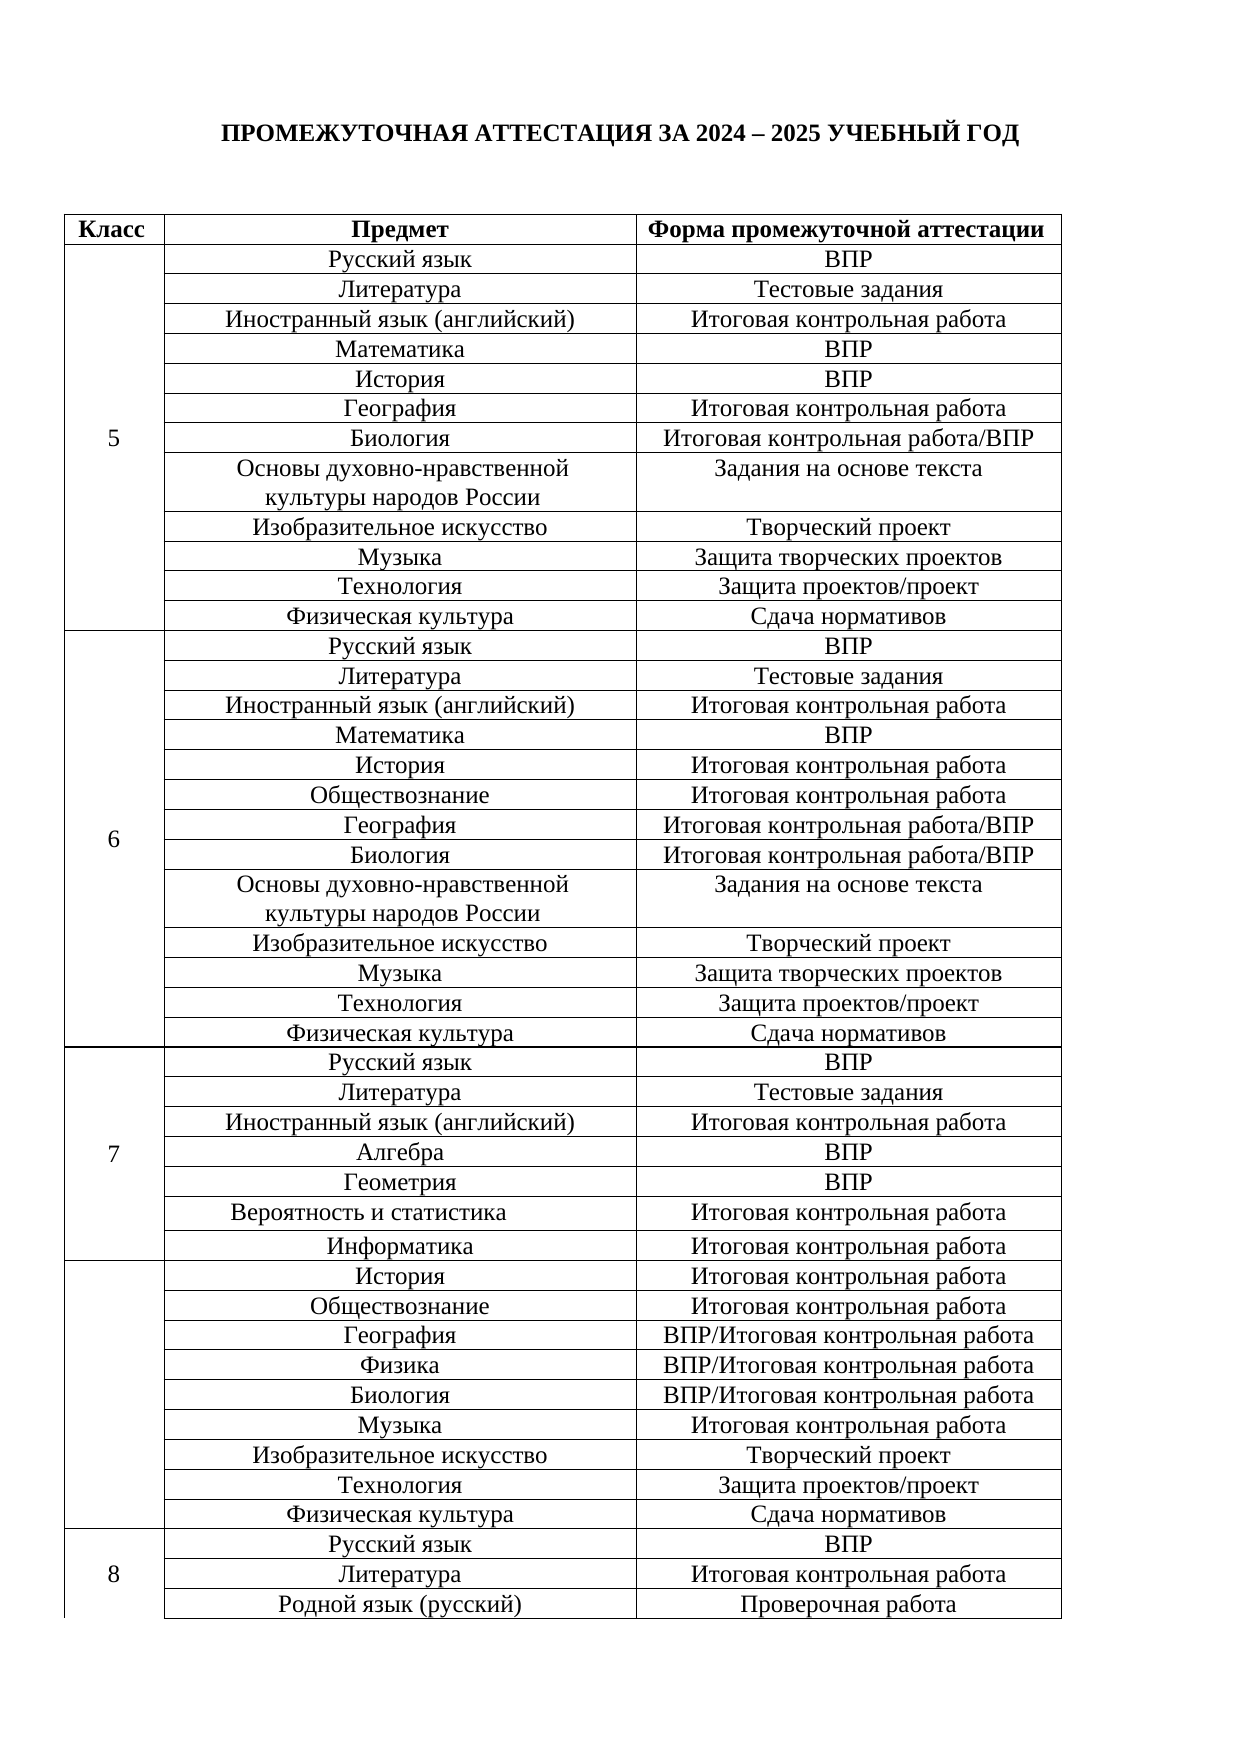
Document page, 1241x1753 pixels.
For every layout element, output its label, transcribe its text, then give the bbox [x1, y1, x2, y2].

table_cell Итоговая контрольная работа [637, 1291, 1061, 1319]
text ПРОМЕЖУТОЧНАЯ АТТЕСТАЦИЯ ЗА 2024 – 2025 УЧЕБНЫЙ ГОД [59, 118, 1181, 147]
table_cell Технология [165, 1470, 636, 1498]
table_cell Биология [165, 423, 636, 452]
table_cell Итоговая контрольная работа [637, 1559, 1061, 1588]
table_cell 8 [65, 1529, 164, 1618]
table_cell Физика [165, 1350, 636, 1379]
table_cell Изобразительное искусство [165, 928, 636, 957]
table_cell Изобразительное искусство [165, 512, 636, 541]
table_cell [65, 1261, 164, 1528]
table_cell Биология [165, 840, 636, 868]
table_cell Иностранный язык (английский) [165, 304, 636, 333]
table_cell Русский язык [165, 631, 636, 660]
table_cell 7 [65, 1048, 164, 1260]
table_cell Задания на основе текста [637, 453, 1061, 511]
table_cell ВПР/Итоговая контрольная работа [637, 1321, 1061, 1349]
table_cell Тестовые задания [637, 1077, 1061, 1106]
table_cell Основы духовно-нравственной культуры народов России [165, 870, 636, 927]
table_cell Музыка [165, 958, 636, 987]
table_cell 6 [65, 631, 164, 1046]
table_cell География [165, 394, 636, 422]
table_cell Русский язык [165, 1529, 636, 1558]
table_cell Тестовые задания [637, 661, 1061, 689]
table_cell Математика [165, 334, 636, 363]
table_cell Изобразительное искусство [165, 1440, 636, 1469]
table_cell Геометрия [165, 1167, 636, 1196]
table_cell Вероятность и статистика [165, 1197, 636, 1230]
table_header Класс [65, 215, 164, 243]
table_cell Физическая культура [165, 1500, 636, 1528]
table_cell Литература [165, 1559, 636, 1588]
table_cell Литература [165, 1077, 636, 1106]
table_cell Итоговая контрольная работа/ВПР [637, 423, 1061, 452]
table_cell Музыка [165, 542, 636, 570]
table_cell ВПР [637, 631, 1061, 660]
table_cell Родной язык (русский) [165, 1589, 636, 1618]
table_cell География [165, 810, 636, 839]
table_cell ВПР [637, 364, 1061, 392]
table_cell Литература [165, 661, 636, 689]
table_cell Основы духовно-нравственной культуры народов России [165, 453, 636, 511]
table_cell Итоговая контрольная работа/ВПР [637, 840, 1061, 868]
table_cell ВПР [637, 1167, 1061, 1196]
table_cell Итоговая контрольная работа [637, 304, 1061, 333]
table_cell Сдача нормативов [637, 1018, 1061, 1046]
table_header Предмет [165, 215, 636, 243]
table_cell Математика [165, 720, 636, 749]
table_cell ВПР [637, 720, 1061, 749]
table_cell ВПР/Итоговая контрольная работа [637, 1380, 1061, 1409]
table_cell Русский язык [165, 245, 636, 273]
table_cell ВПР [637, 334, 1061, 363]
table_cell Творческий проект [637, 928, 1061, 957]
table_cell Музыка [165, 1410, 636, 1439]
table_cell Проверочная работа [637, 1589, 1061, 1618]
table_cell Сдача нормативов [637, 1500, 1061, 1528]
table_cell Творческий проект [637, 1440, 1061, 1469]
table_cell Защита проектов/проект [637, 571, 1061, 600]
table_cell История [165, 1261, 636, 1290]
table_cell Итоговая контрольная работа [637, 1197, 1061, 1230]
table_cell ВПР/Итоговая контрольная работа [637, 1350, 1061, 1379]
table_cell Итоговая контрольная работа [637, 1107, 1061, 1136]
table_cell География [165, 1321, 636, 1349]
table_cell Физическая культура [165, 601, 636, 630]
table_cell Физическая культура [165, 1018, 636, 1046]
table_cell Итоговая контрольная работа/ВПР [637, 810, 1061, 839]
table_cell ВПР [637, 245, 1061, 273]
table_cell Итоговая контрольная работа [637, 1410, 1061, 1439]
table_cell Информатика [165, 1231, 636, 1260]
table_cell История [165, 364, 636, 392]
table_cell Задания на основе текста [637, 870, 1061, 927]
table_cell Защита проектов/проект [637, 988, 1061, 1017]
table_cell Итоговая контрольная работа [637, 691, 1061, 719]
table_cell Литература [165, 274, 636, 303]
table_cell Защита проектов/проект [637, 1470, 1061, 1498]
table_cell Итоговая контрольная работа [637, 1261, 1061, 1290]
table_cell Обществознание [165, 780, 636, 809]
table_cell Итоговая контрольная работа [637, 750, 1061, 779]
table_cell Обществознание [165, 1291, 636, 1319]
table_header Форма промежуточной аттестации [637, 215, 1061, 243]
table_cell Биология [165, 1380, 636, 1409]
table_cell ВПР [637, 1137, 1061, 1166]
table_cell Технология [165, 988, 636, 1017]
table_cell Защита творческих проектов [637, 958, 1061, 987]
table_cell Иностранный язык (английский) [165, 691, 636, 719]
table_cell Итоговая контрольная работа [637, 780, 1061, 809]
table_cell ВПР [637, 1529, 1061, 1558]
table_cell Итоговая контрольная работа [637, 1231, 1061, 1260]
table_cell Иностранный язык (английский) [165, 1107, 636, 1136]
table_cell Русский язык [165, 1048, 636, 1076]
table_cell 5 [65, 245, 164, 630]
table_cell Сдача нормативов [637, 601, 1061, 630]
table_cell Итоговая контрольная работа [637, 394, 1061, 422]
table_cell Защита творческих проектов [637, 542, 1061, 570]
table_cell История [165, 750, 636, 779]
table_cell Творческий проект [637, 512, 1061, 541]
table_cell Алгебра [165, 1137, 636, 1166]
table_cell Тестовые задания [637, 274, 1061, 303]
table_cell Технология [165, 571, 636, 600]
table_cell ВПР [637, 1048, 1061, 1076]
